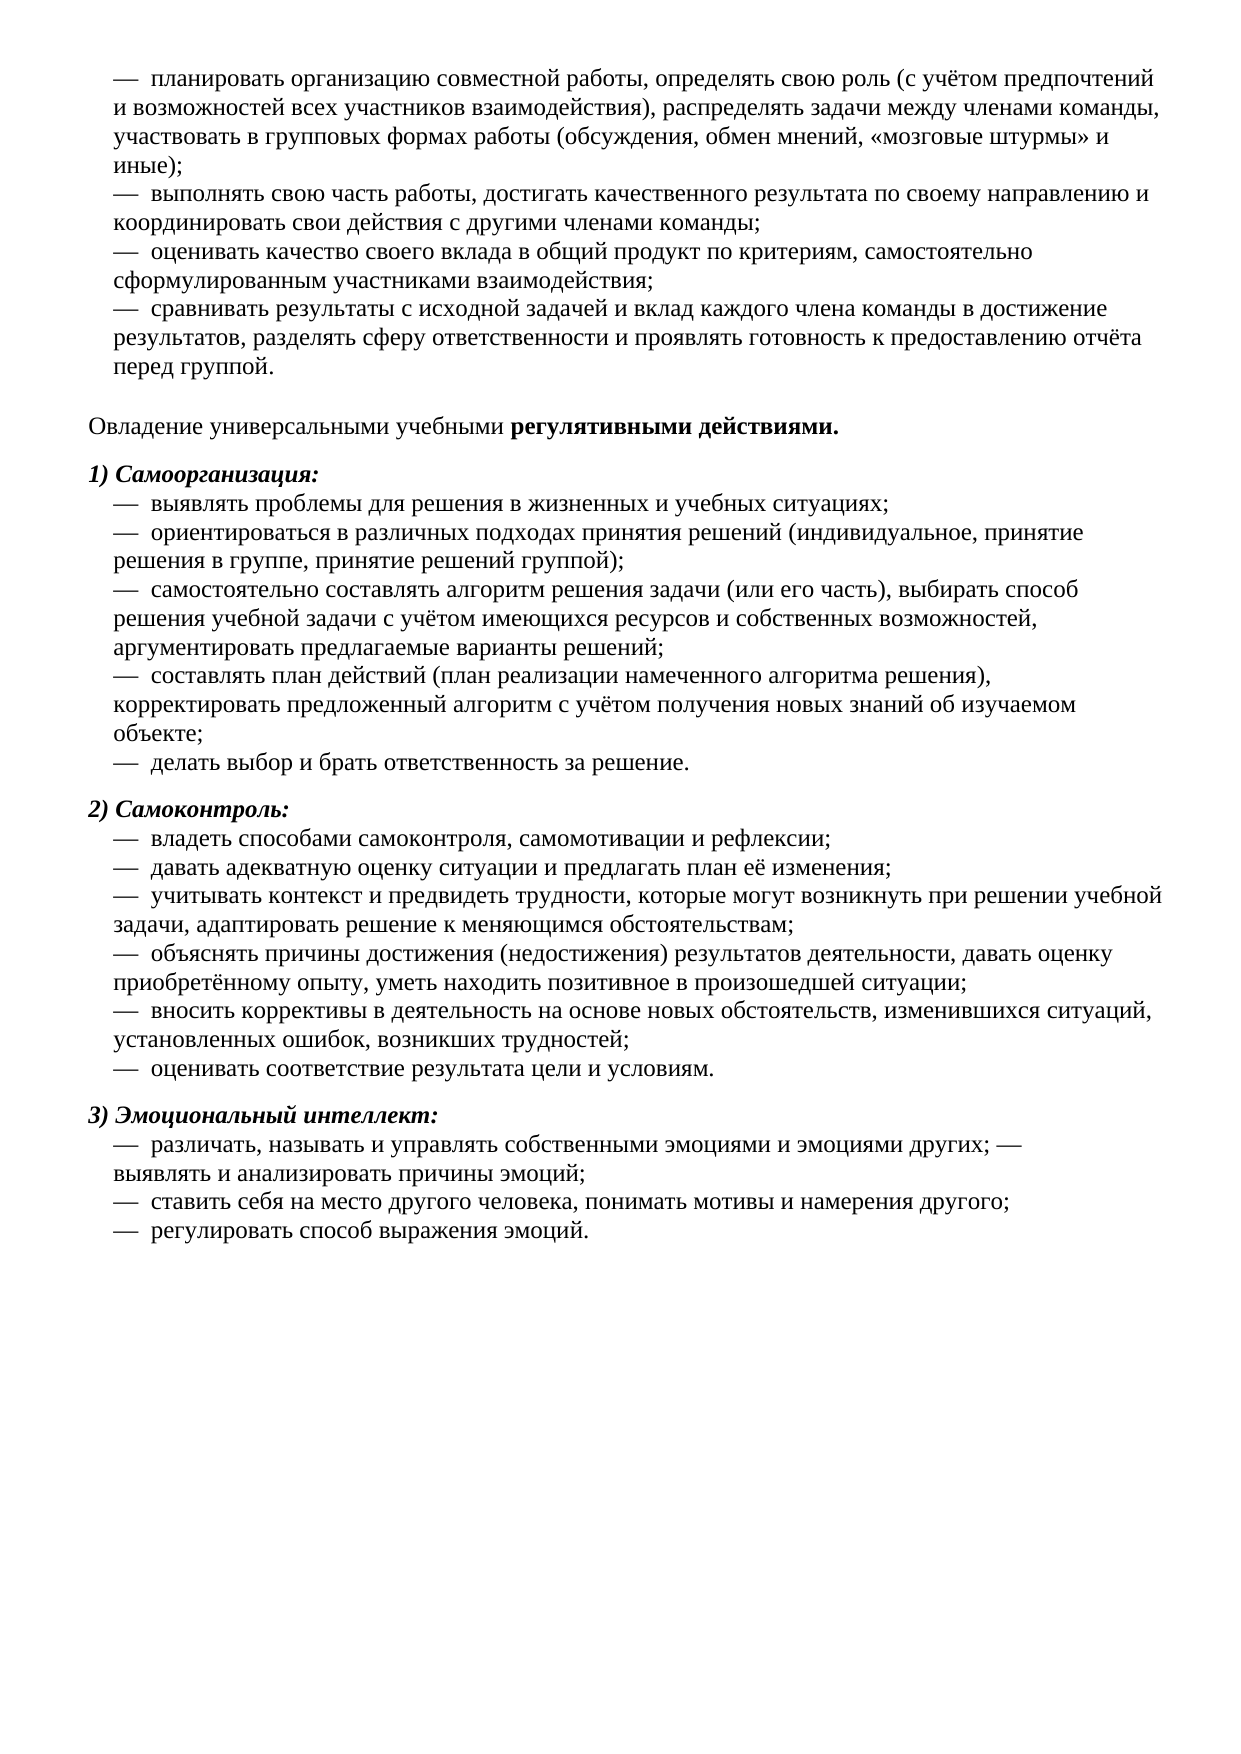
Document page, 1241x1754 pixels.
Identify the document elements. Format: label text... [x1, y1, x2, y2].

text — планировать организацию совместной работы, определять свою роль (с учётом предпочтений и возможностей всех участников взаимодействия), распределять задачи между членами команды, участвовать в групповых формах работы (обсуждения, обмен мнений, «мозговые штурмы» и иные); — выполнять свою часть работы, достигать качественного результата по своему направлению и координировать свои действия с другими членами команды; — оценивать качество своего вклада в общий продукт по критериям, самостоятельно сформулированным участниками взаимодействия; — сравнивать результаты с исходной задачей и вклад каждого члена команды в достижение результатов, разделять сферу ответственности и проявлять готовность к предоставлению отчёта перед группой. [113, 63, 1165, 380]
text 3) Эмоциональный интеллект: — различать, называть и управлять собственными эмоциями и эмоциями других; — выявлять и анализировать причины эмоций; — ставить себя на место другого человека, понимать мотивы и намерения другого; — регулировать способ выражения эмоций. [88, 1100, 1030, 1244]
text 1) Самоорганизация: — выявлять проблемы для решения в жизненных и учебных ситуациях; — ориентироваться в различных подходах принятия решений (индивидуальное, принятие решения в группе, принятие решений группой); — самостоятельно составлять алгоритм решения задачи (или его часть), выбирать способ решения учебной задачи с учётом имеющихся ресурсов и собственных возможностей, аргументировать предлагаемые варианты решений; — составлять план действий (план реализации намеченного алгоритма решения), корректировать предложенный алгоритм с учётом получения новых знаний об изучаемом объекте; — делать выбор и брать ответственность за решение. [88, 459, 1090, 776]
text Овладение универсальными учебными регулятивными действиями. [88, 411, 1165, 439]
text 2) Самоконтроль: — владеть способами самоконтроля, самомотивации и рефлексии; — давать адекватную оценку ситуации и предлагать план её изменения; — учитывать контекст и предвидеть трудности, которые могут возникнуть при решении учебной задачи, адаптировать решение к меняющимся обстоятельствам; — объяснять причины достижения (недостижения) результатов деятельности, давать оценку приобретённому опыту, уметь находить позитивное в произошедшей ситуации; — вносить коррективы в деятельность на основе новых обстоятельств, изменившихся ситуаций, установленных ошибок, возникших трудностей; — оценивать соответствие результата цели и условиям. [88, 794, 1165, 1082]
